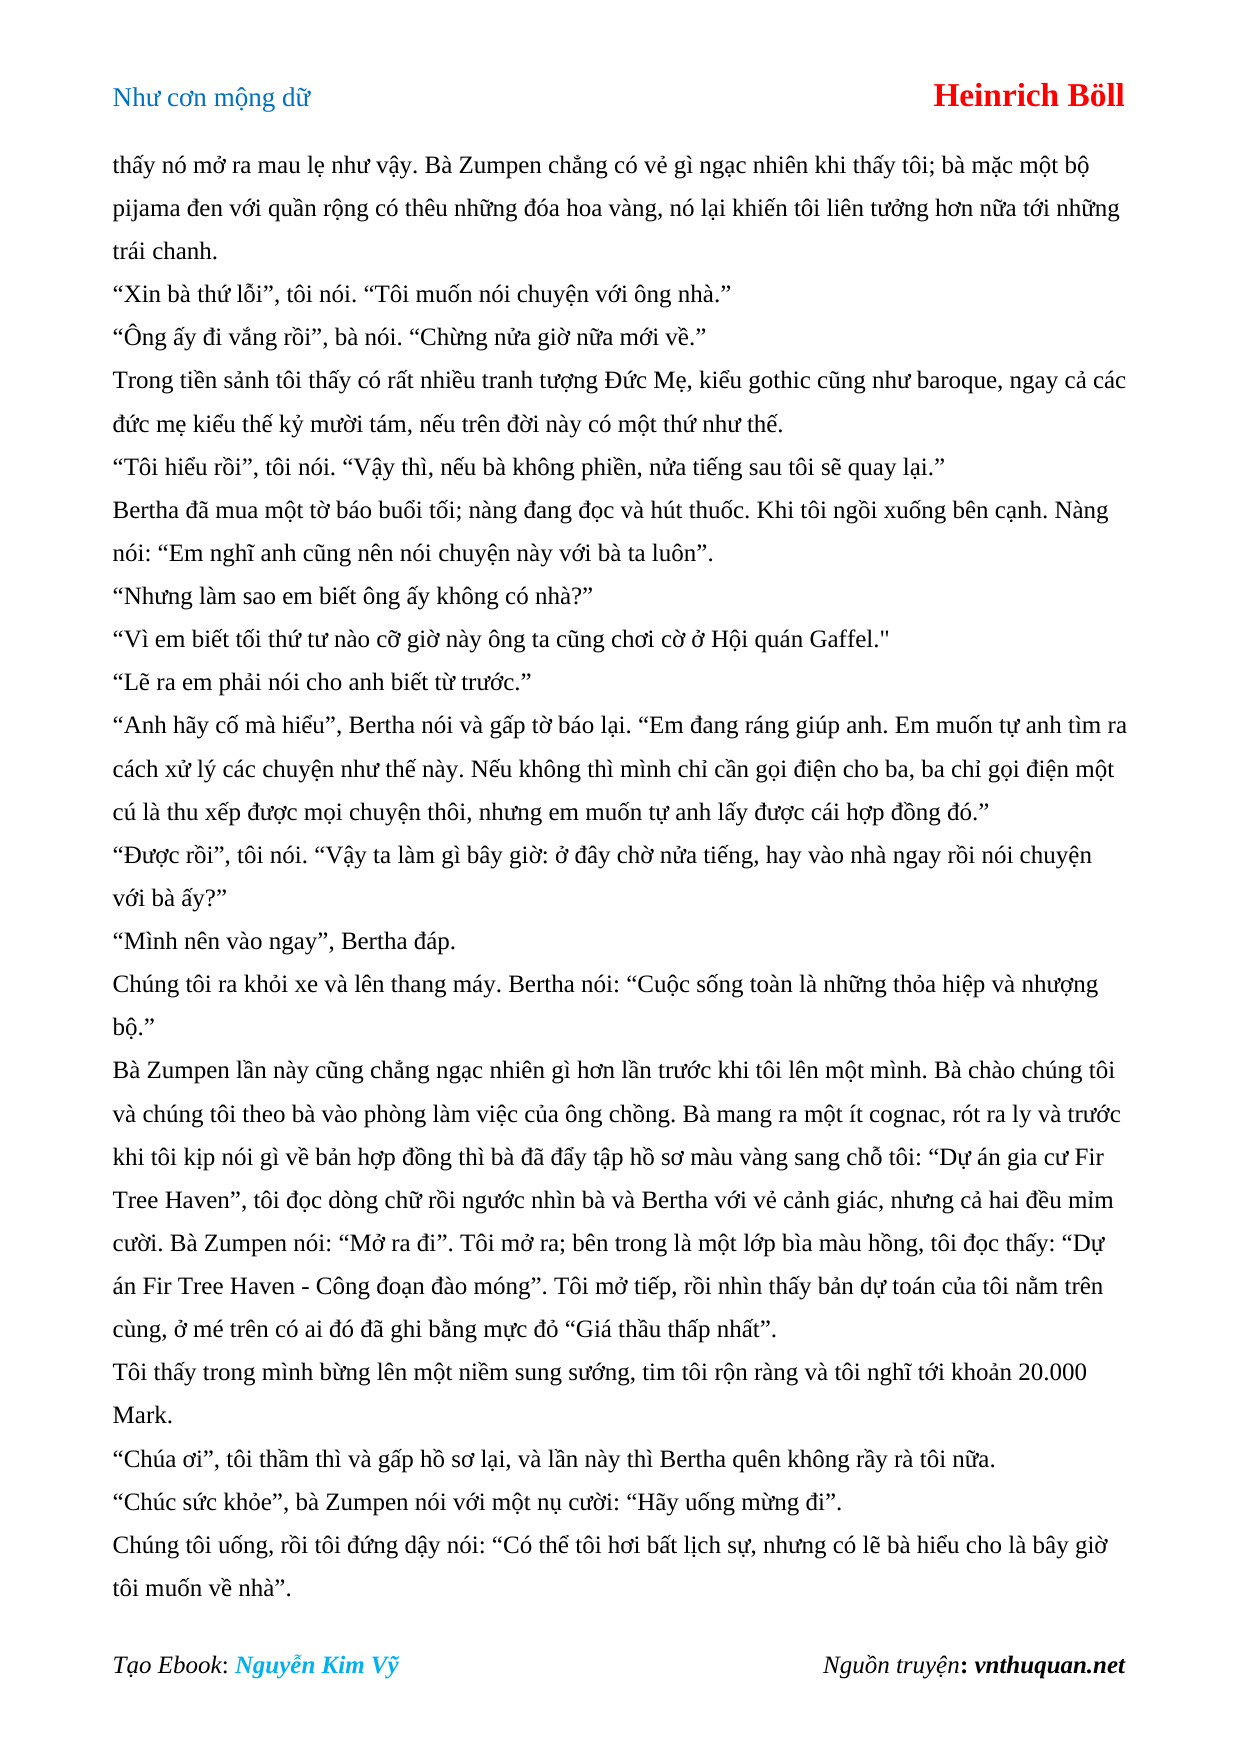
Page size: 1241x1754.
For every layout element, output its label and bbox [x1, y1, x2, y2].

text [112, 150, 1128, 1602]
